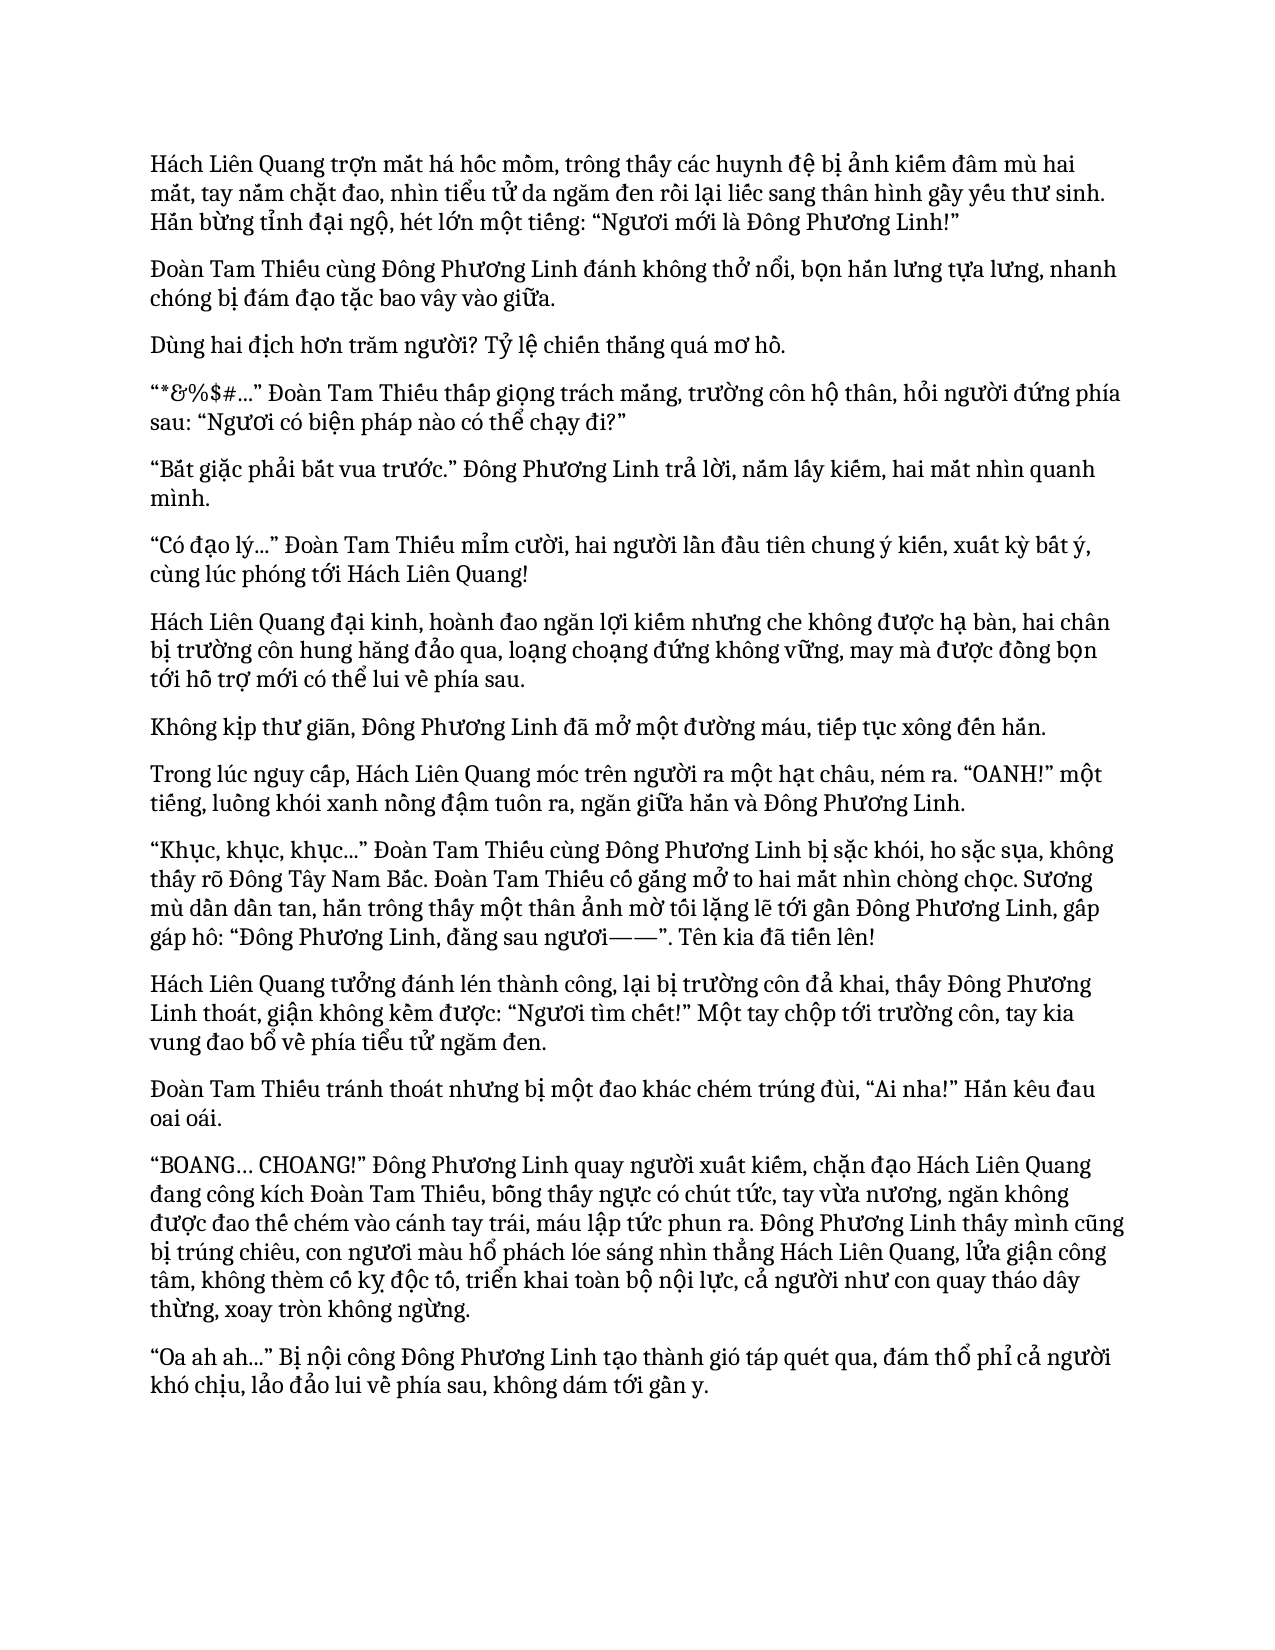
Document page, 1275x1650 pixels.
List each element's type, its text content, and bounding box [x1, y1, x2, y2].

text “Oa ah ah...” Bị nội công Đông Phương Linh tạo thành gió táp quét qua, đám thổ phỉ cả người khó chịu, lảo đảo lui về phía sau, không dám tới gần y. [150, 1342, 1125, 1400]
text Đoàn Tam Thiếu cùng Đông Phương Linh đánh không thở nổi, bọn hắn lưng tựa lưng, nhanh chóng bị đám đạo tặc bao vây vào giữa. [150, 255, 1125, 312]
text “Khục, khục, khục...” Đoàn Tam Thiếu cùng Đông Phương Linh bị sặc khói, ho sặc sụa, không thấy rõ Đông Tây Nam Bắc. Đoàn Tam Thiếu cố gắng mở to hai mắt nhìn chòng chọc. Sương mù dần dần tan, hắn trông thấy một thân ảnh mờ tối lặng lẽ tới gần Đông Phương Linh, gấp gáp hô: “Đông Phương Linh, đằng sau ngươi——”. Tên kia đã tiến lên! [150, 836, 1125, 951]
text “*&%$#...” Đoàn Tam Thiếu thấp giọng trách mắng, trường côn hộ thân, hỏi người đứng phía sau: “Ngươi có biện pháp nào có thể chạy đi?” [150, 379, 1125, 436]
text Trong lúc nguy cấp, Hách Liên Quang móc trên người ra một hạt châu, ném ra. “OANH!” một tiếng, luồng khói xanh nồng đậm tuôn ra, ngăn giữa hắn và Đông Phương Linh. [150, 760, 1125, 817]
text Hách Liên Quang tưởng đánh lén thành công, lại bị trường côn đả khai, thấy Đông Phương Linh thoát, giận không kềm được: “Ngươi tìm chết!” Một tay chộp tới trường côn, tay kia vung đao bổ về phía tiểu tử ngăm đen. [150, 970, 1125, 1056]
text Không kịp thư giãn, Đông Phương Linh đã mở một đường máu, tiếp tục xông đến hắn. [150, 712, 1125, 741]
text “Bắt giặc phải bắt vua trước.” Đông Phương Linh trả lời, nắm lấy kiếm, hai mắt nhìn quanh mình. [150, 455, 1125, 512]
text Đoàn Tam Thiếu tránh thoát nhưng bị một đao khác chém trúng đùi, “Ai nha!” Hắn kêu đau oai oái. [150, 1075, 1125, 1132]
text Hách Liên Quang đại kinh, hoành đao ngăn lợi kiếm nhưng che không được hạ bàn, hai chân bị trường côn hung hăng đảo qua, loạng choạng đứng không vững, may mà được đồng bọn tới hỗ trợ mới có thể lui về phía sau. [150, 607, 1125, 694]
text “Có đạo lý...” Đoàn Tam Thiếu mỉm cười, hai người lần đầu tiên chung ý kiến, xuất kỳ bất ý, cùng lúc phóng tới Hách Liên Quang! [150, 531, 1125, 589]
text “BOANG… CHOANG!” Đông Phương Linh quay người xuất kiếm, chặn đạo Hách Liên Quang đang công kích Đoàn Tam Thiếu, bỗng thấy ngực có chút tức, tay vừa nương, ngăn không được đao thế chém vào cánh tay trái, máu lập tức phun ra. Đông Phương Linh thấy mình cũng bị trúng chiêu, con ngươi màu hổ phách lóe sáng nhìn thẳng Hách Liên Quang, lửa giận công tâm, không thèm cố kỵ độc tố, triển khai toàn bộ nội lực, cả người như con quay tháo dây thừng, xoay tròn không ngừng. [150, 1151, 1125, 1324]
text Dùng hai địch hơn trăm người? Tỷ lệ chiến thắng quá mơ hồ. [150, 331, 1125, 360]
text Hách Liên Quang trợn mắt há hốc mồm, trông thấy các huynh đệ bị ảnh kiếm đâm mù hai mắt, tay nắm chặt đao, nhìn tiểu tử da ngăm đen rồi lại liếc sang thân hình gầy yếu thư sinh. Hắn bừng tỉnh đại ngộ, hét lớn một tiếng: “Ngươi mới là Đông Phương Linh!” [150, 150, 1125, 236]
